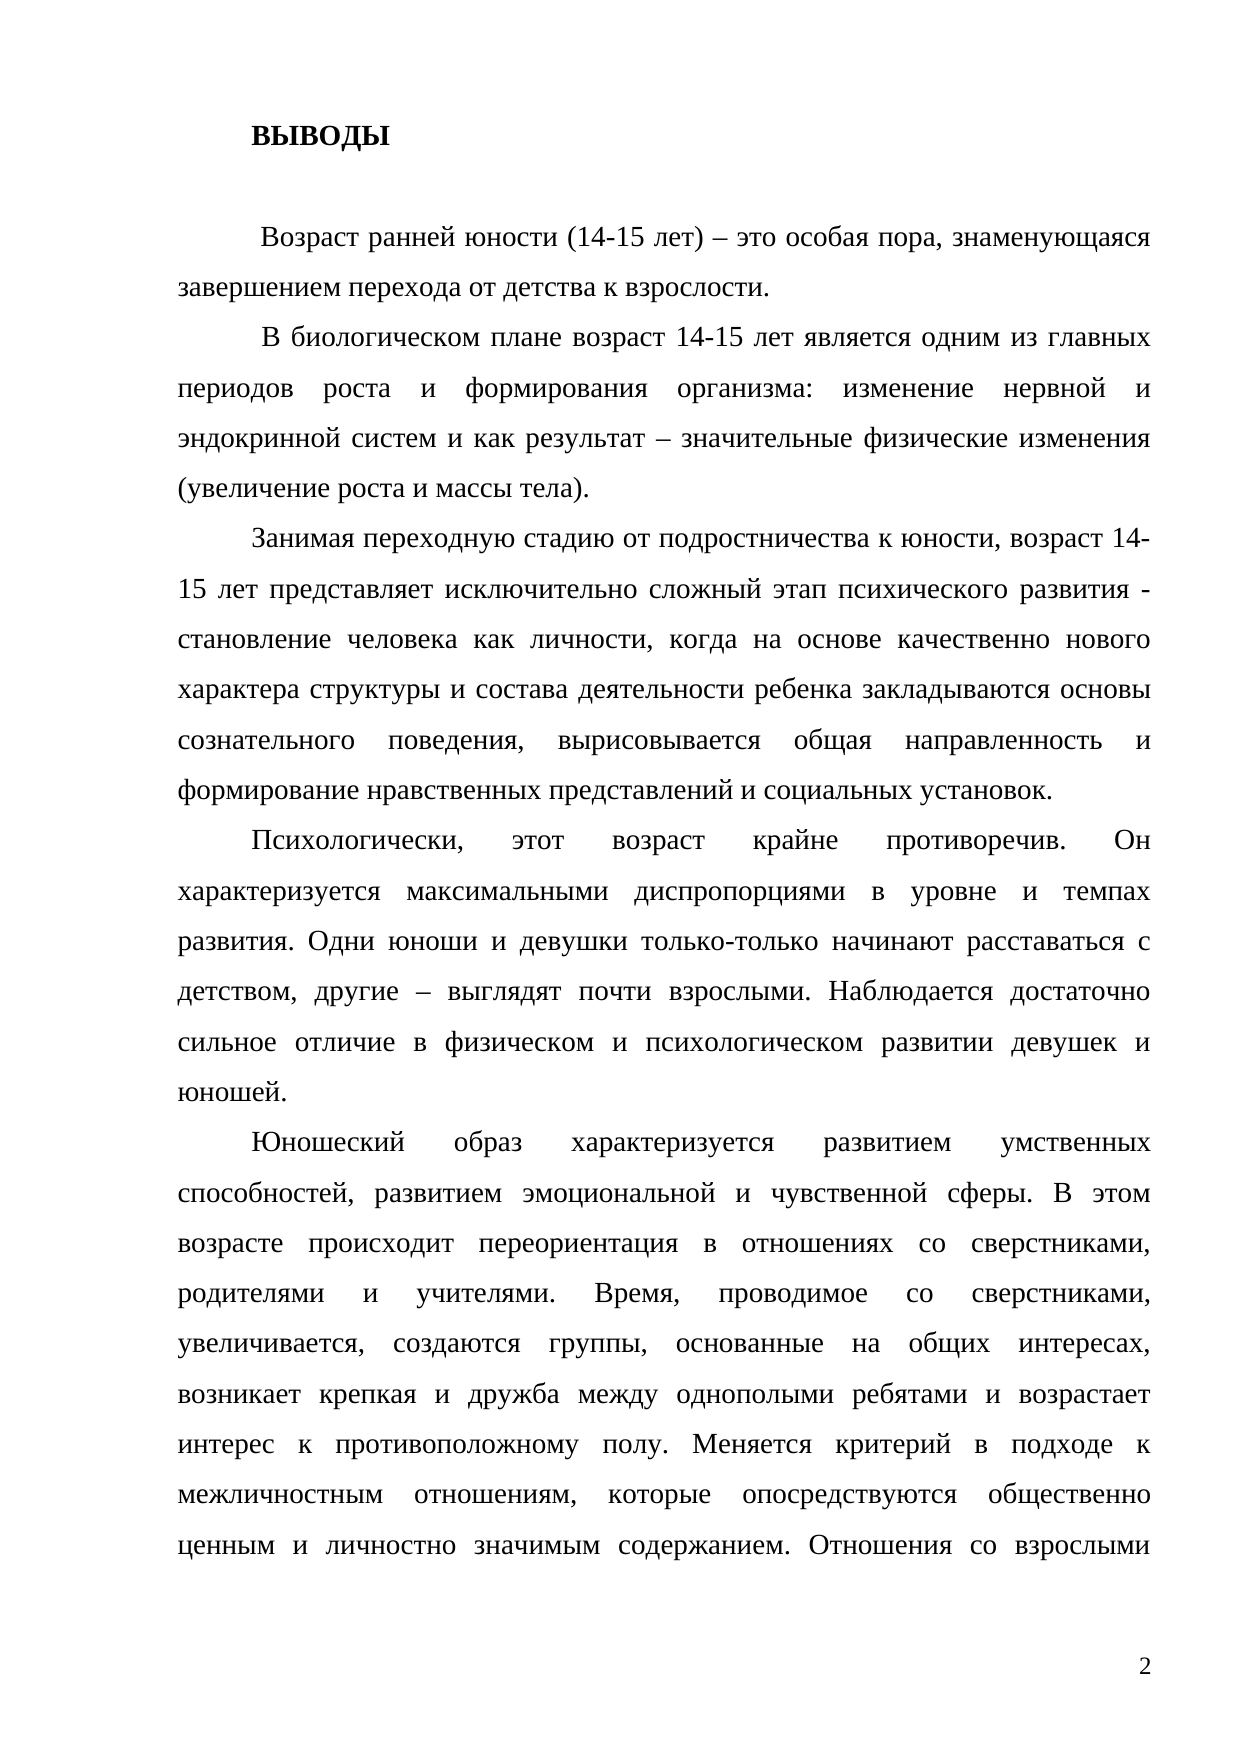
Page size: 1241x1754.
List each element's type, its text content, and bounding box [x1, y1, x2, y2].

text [177, 1124, 1152, 1560]
text ВЫВОДЫ [177, 118, 1152, 152]
text В биологическом плане возраст 14-15 лет является одним из главных периодов роста и формирования организма: изменение нервной и эндокринной систем и как результат – значительные физические изменения (увеличение роста и массы тела). [177, 319, 1152, 504]
text Занимая переходную стадию от подростничества к юности, возраст 14-15 лет представляет исключительно сложный этап психического развития - становление человека как личности, когда на основе качественно нового характера структуры и состава деятельности ребенка закладываются основы сознательного поведения, вырисовывается общая направленность и формирование нравственных представлений и социальных установок. [177, 521, 1152, 806]
text Психологически, этот возраст крайне противоречив. Он характеризуется максимальными диспропорциями в уровне и темпах развития. Одни юноши и девушки только-только начинают расставаться с детством, другие – выглядят почти взрослыми. Наблюдается достаточно сильное отличие в физическом и психологическом развитии девушек и юношей. [177, 822, 1152, 1108]
text Возраст ранней юности (14-15 лет) – это особая пора, знаменующаяся завершением перехода от детства к взрослости. [177, 219, 1152, 303]
